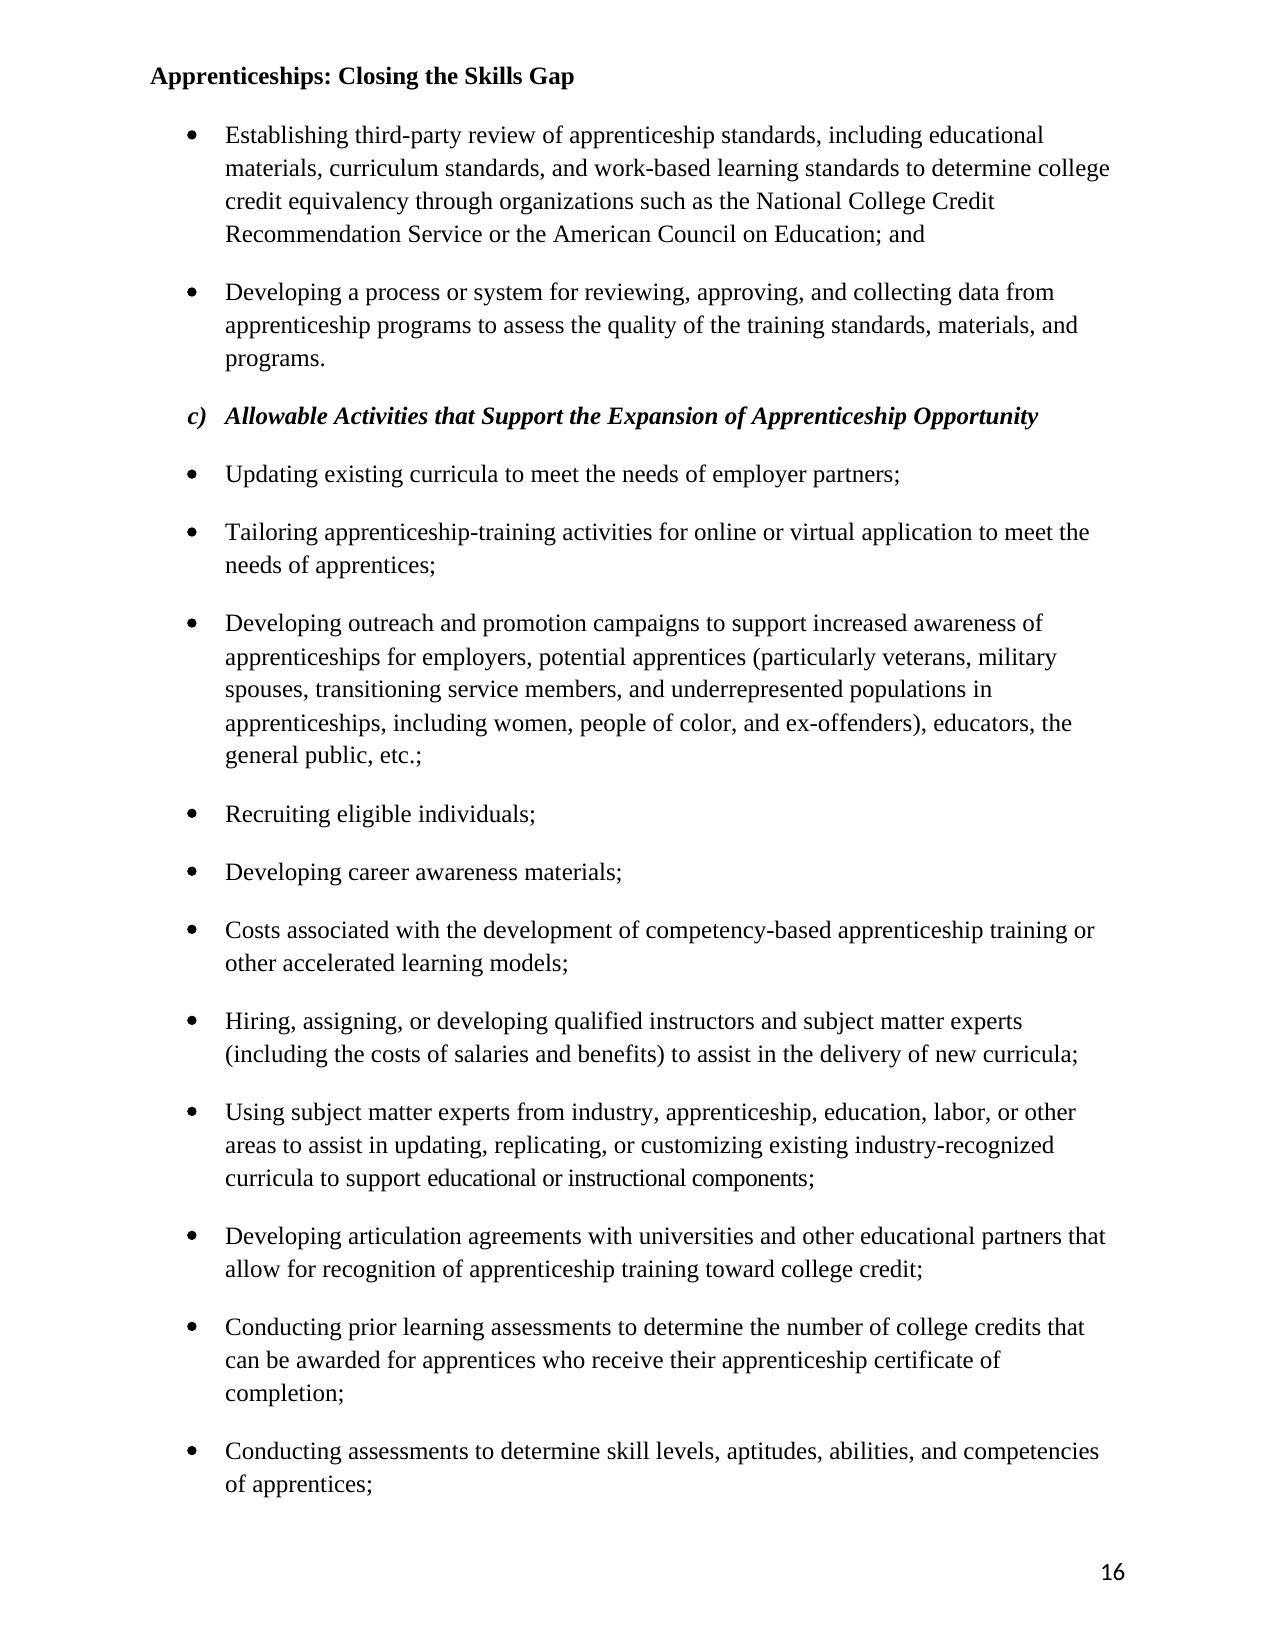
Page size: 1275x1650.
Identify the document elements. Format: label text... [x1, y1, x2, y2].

list Costs associated with the development of competency-based apprenticeship training or other accelerated learning models; [187, 915, 1125, 976]
list Recruiting eligible individuals; [187, 799, 1125, 827]
list Conducting prior learning assessments to determine the number of college credits that can be awarded for apprentices who receive their apprenticeship certificate of completion; [187, 1312, 1125, 1407]
list Using subject matter experts from industry, apprenticeship, education, labor, or other areas to assist in updating, replicating, or customizing existing industry-recognized curricula to support educational or instructional components; [187, 1097, 1125, 1192]
list Updating existing curricula to meet the needs of employer partners; [187, 459, 1125, 488]
subtitle Allowable Activities that Support the Expansion of Apprenticeship Opportunity [187, 401, 1125, 430]
list Tailoring apprenticeship-training activities for online or virtual application to meet the needs of apprentices; [187, 517, 1125, 579]
list Developing career awareness materials; [187, 857, 1125, 885]
list Developing a process or system for reviewing, approving, and collecting data from apprenticeship programs to assess the quality of the training standards, materials, and programs. [187, 277, 1125, 372]
list Establishing third-party review of apprenticeship standards, including educational materials, curriculum standards, and work-based learning standards to determine college credit equivalency through organizations such as the National College Credit Recommendation Service or the American Council on Education; and [187, 120, 1125, 248]
list Developing articulation agreements with universities and other educational partners that allow for recognition of apprenticeship training toward college credit; [187, 1221, 1125, 1283]
list Hiring, assigning, or developing qualified instructors and subject matter experts (including the costs of salaries and benefits) to assist in the delivery of new curricula; [187, 1006, 1125, 1067]
list Conducting assessments to determine skill levels, aptitudes, abilities, and competencies of apprentices; [187, 1436, 1125, 1498]
list Developing outreach and promotion campaigns to support increased awareness of apprenticeships for employers, potential apprentices (particularly veterans, military spouses, transitioning service members, and underrepresented populations in apprenticeships, including women, people of color, and ex-offenders), educators, the general public, etc.; [187, 608, 1125, 769]
